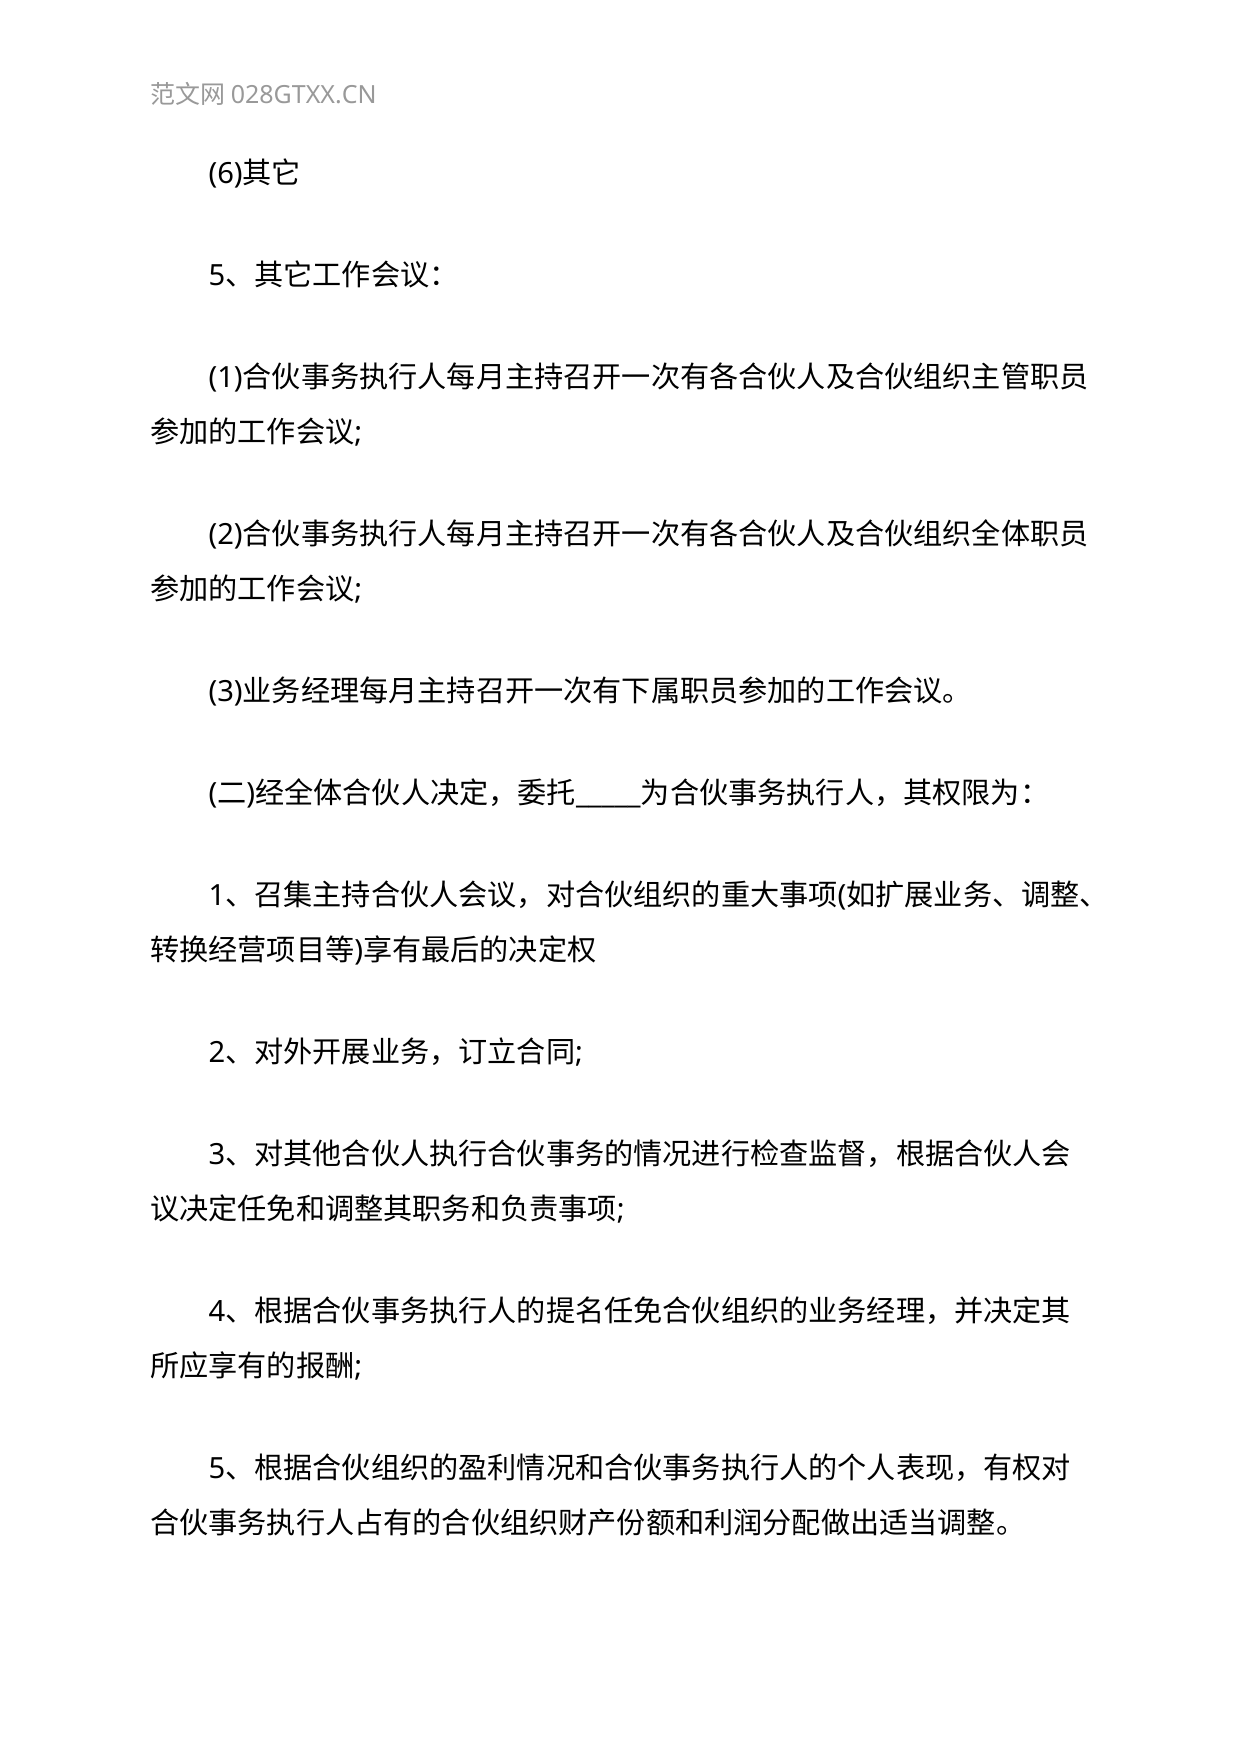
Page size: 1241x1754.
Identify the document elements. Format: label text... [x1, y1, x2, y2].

text 2、对外开展业务，订立合同; [150, 1029, 1090, 1071]
text 3、对其他合伙人执行合伙事务的情况进行检查监督，根据合伙人会议决定任免和调整其职务和负责事项; [150, 1131, 1090, 1228]
text 4、根据合伙事务执行人的提名任免合伙组织的业务经理，并决定其所应享有的报酬; [150, 1288, 1090, 1385]
text 5、根据合伙组织的盈利情况和合伙事务执行人的个人表现，有权对合伙事务执行人占有的合伙组织财产份额和利润分配做出适当调整。 [150, 1445, 1090, 1542]
text (6)其它 [150, 150, 1090, 192]
text (2)合伙事务执行人每月主持召开一次有各合伙人及合伙组织全体职员参加的工作会议; [150, 511, 1090, 608]
text (3)业务经理每月主持召开一次有下属职员参加的工作会议。 [150, 668, 1090, 710]
text 5、其它工作会议： [150, 252, 1090, 294]
text 1、召集主持合伙人会议，对合伙组织的重大事项(如扩展业务、调整、转换经营项目等)享有最后的决定权 [150, 872, 1090, 969]
text (二)经全体合伙人决定，委托_____为合伙事务执行人，其权限为： [150, 770, 1090, 812]
text (1)合伙事务执行人每月主持召开一次有各合伙人及合伙组织主管职员参加的工作会议; [150, 354, 1090, 451]
